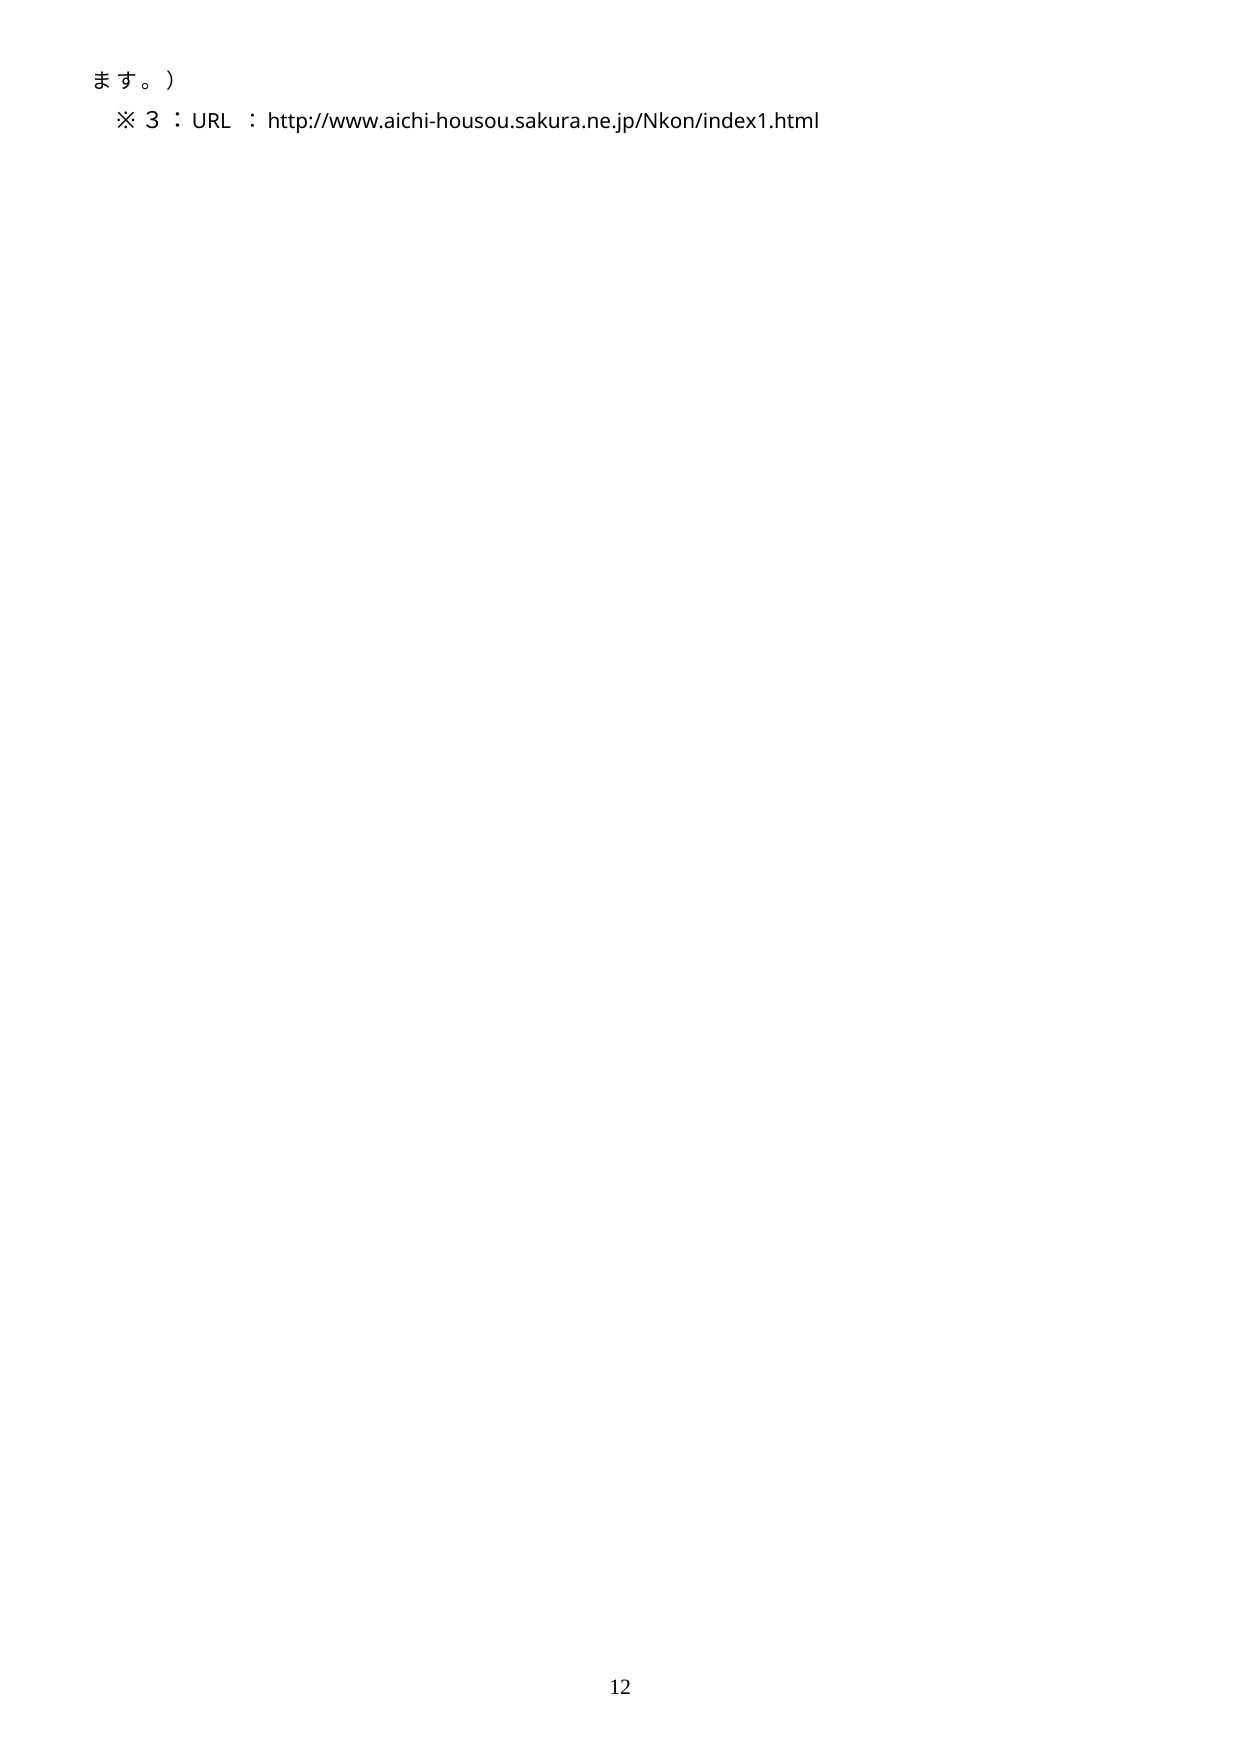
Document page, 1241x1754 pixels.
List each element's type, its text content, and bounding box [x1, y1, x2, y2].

text ※３：URL：http://www.aichi-housou.sakura.ne.jp/Nkon/index1.html [91, 99, 1149, 138]
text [91, 59, 1149, 99]
